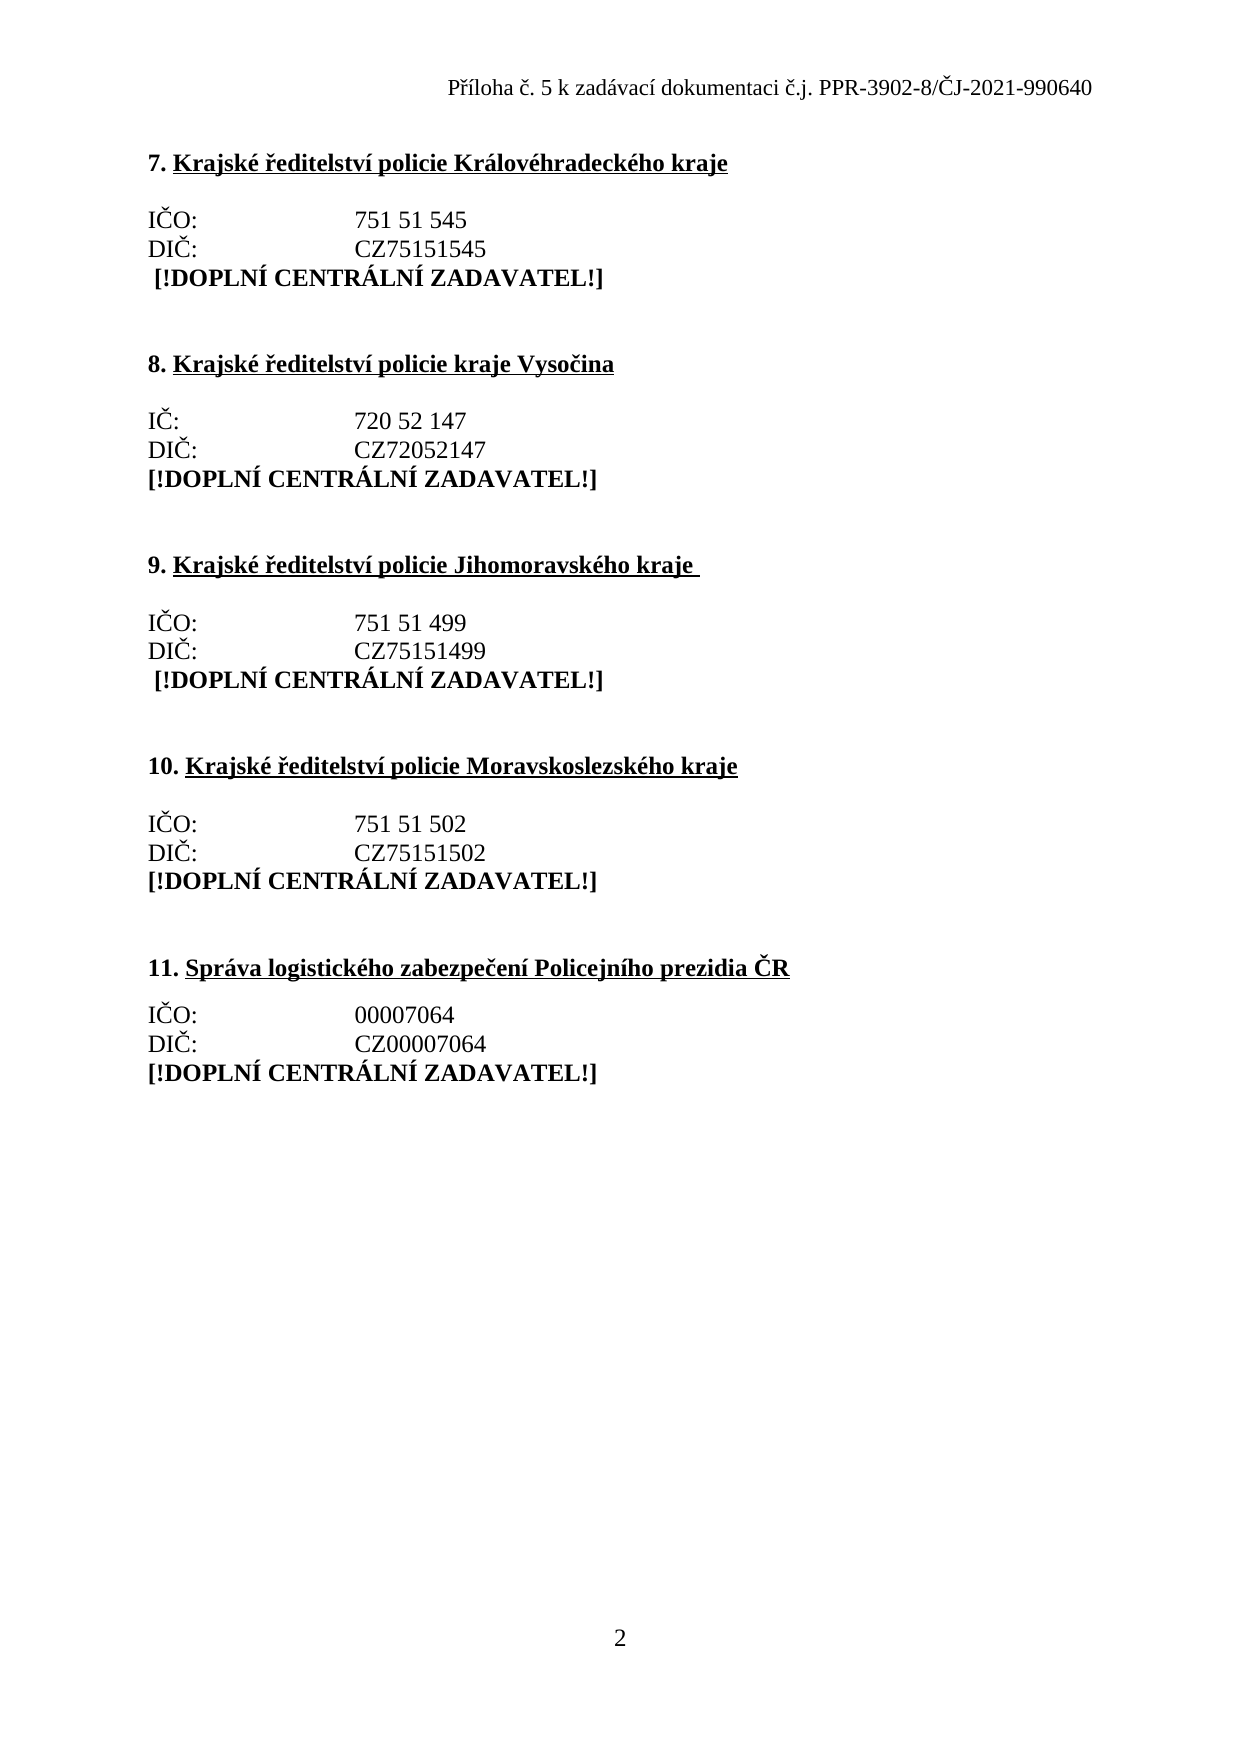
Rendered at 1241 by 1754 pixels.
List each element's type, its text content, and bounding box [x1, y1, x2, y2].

text [!DOPLNÍ CENTRÁLNÍ ZADAVATEL!] [148, 263, 1093, 291]
text IČ: 720 52 147 [148, 406, 1093, 435]
text IČO: 751 51 545 [148, 205, 1093, 234]
text [!DOPLNÍ CENTRÁLNÍ ZADAVATEL!] [148, 464, 1093, 493]
text IČO: 751 51 502 [148, 809, 1093, 838]
text 8. Krajské ředitelství policie kraje Vysočina [148, 349, 1093, 378]
text IČO: 751 51 499 [148, 608, 1093, 636]
text 10. Krajské ředitelství policie Moravskoslezského kraje [148, 751, 1093, 780]
text DIČ: CZ72052147 [148, 435, 1093, 464]
text [!DOPLNÍ CENTRÁLNÍ ZADAVATEL!] [148, 1058, 1093, 1087]
text 11. Správa logistického zabezpečení Policejního prezidia ČR [148, 953, 1093, 981]
text 9. Krajské ředitelství policie Jihomoravského kraje [148, 550, 1093, 579]
text IČO: 00007064 [148, 1001, 1093, 1029]
text [!DOPLNÍ CENTRÁLNÍ ZADAVATEL!] [148, 665, 1093, 694]
text DIČ: CZ75151545 [148, 234, 1093, 263]
text DIČ: CZ00007064 [148, 1029, 1093, 1058]
text DIČ: CZ75151499 [148, 636, 1093, 665]
text DIČ: CZ75151502 [148, 838, 1093, 866]
text [!DOPLNÍ CENTRÁLNÍ ZADAVATEL!] [148, 866, 1093, 895]
text 7. Krajské ředitelství policie Královéhradeckého kraje [148, 148, 1093, 176]
